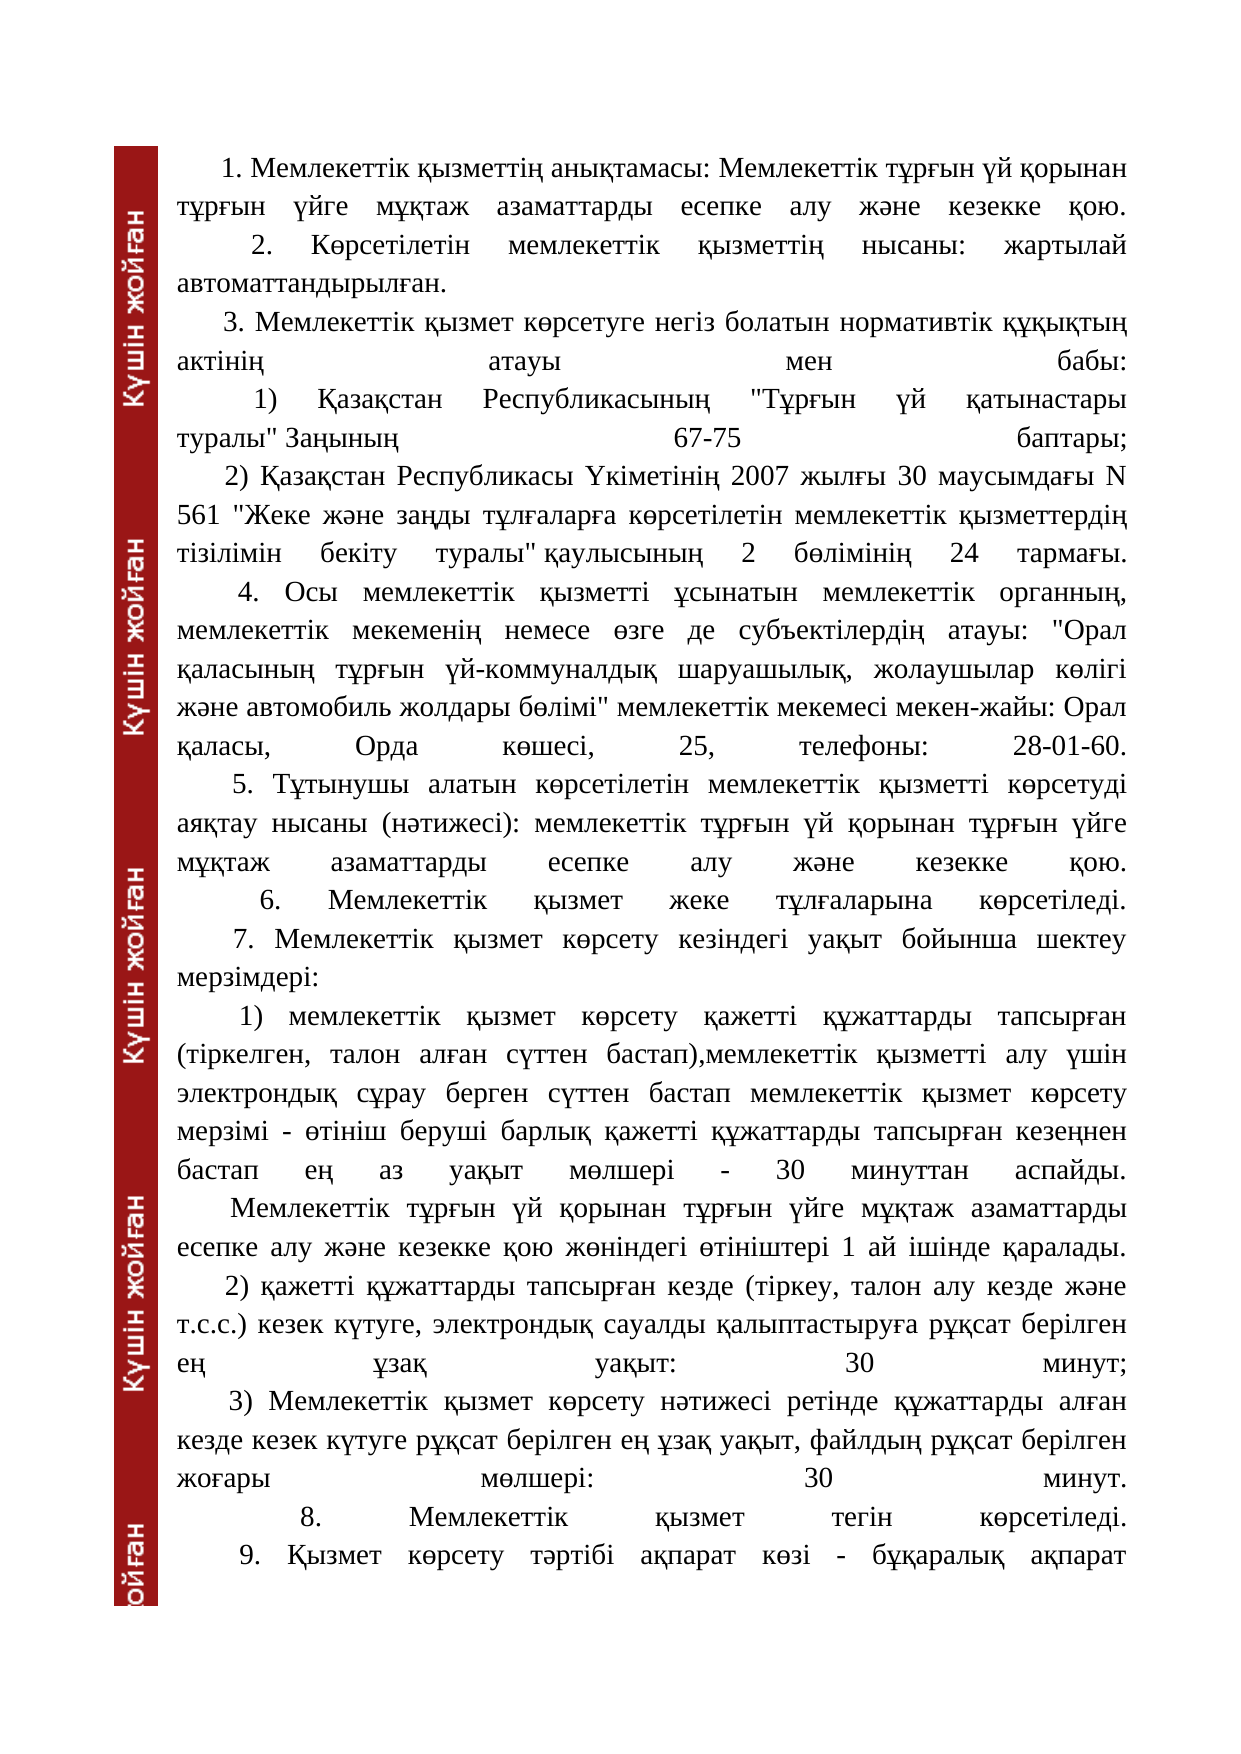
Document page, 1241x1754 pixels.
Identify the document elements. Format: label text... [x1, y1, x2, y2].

picture [114, 146, 158, 150]
picture [114, 1571, 158, 1606]
